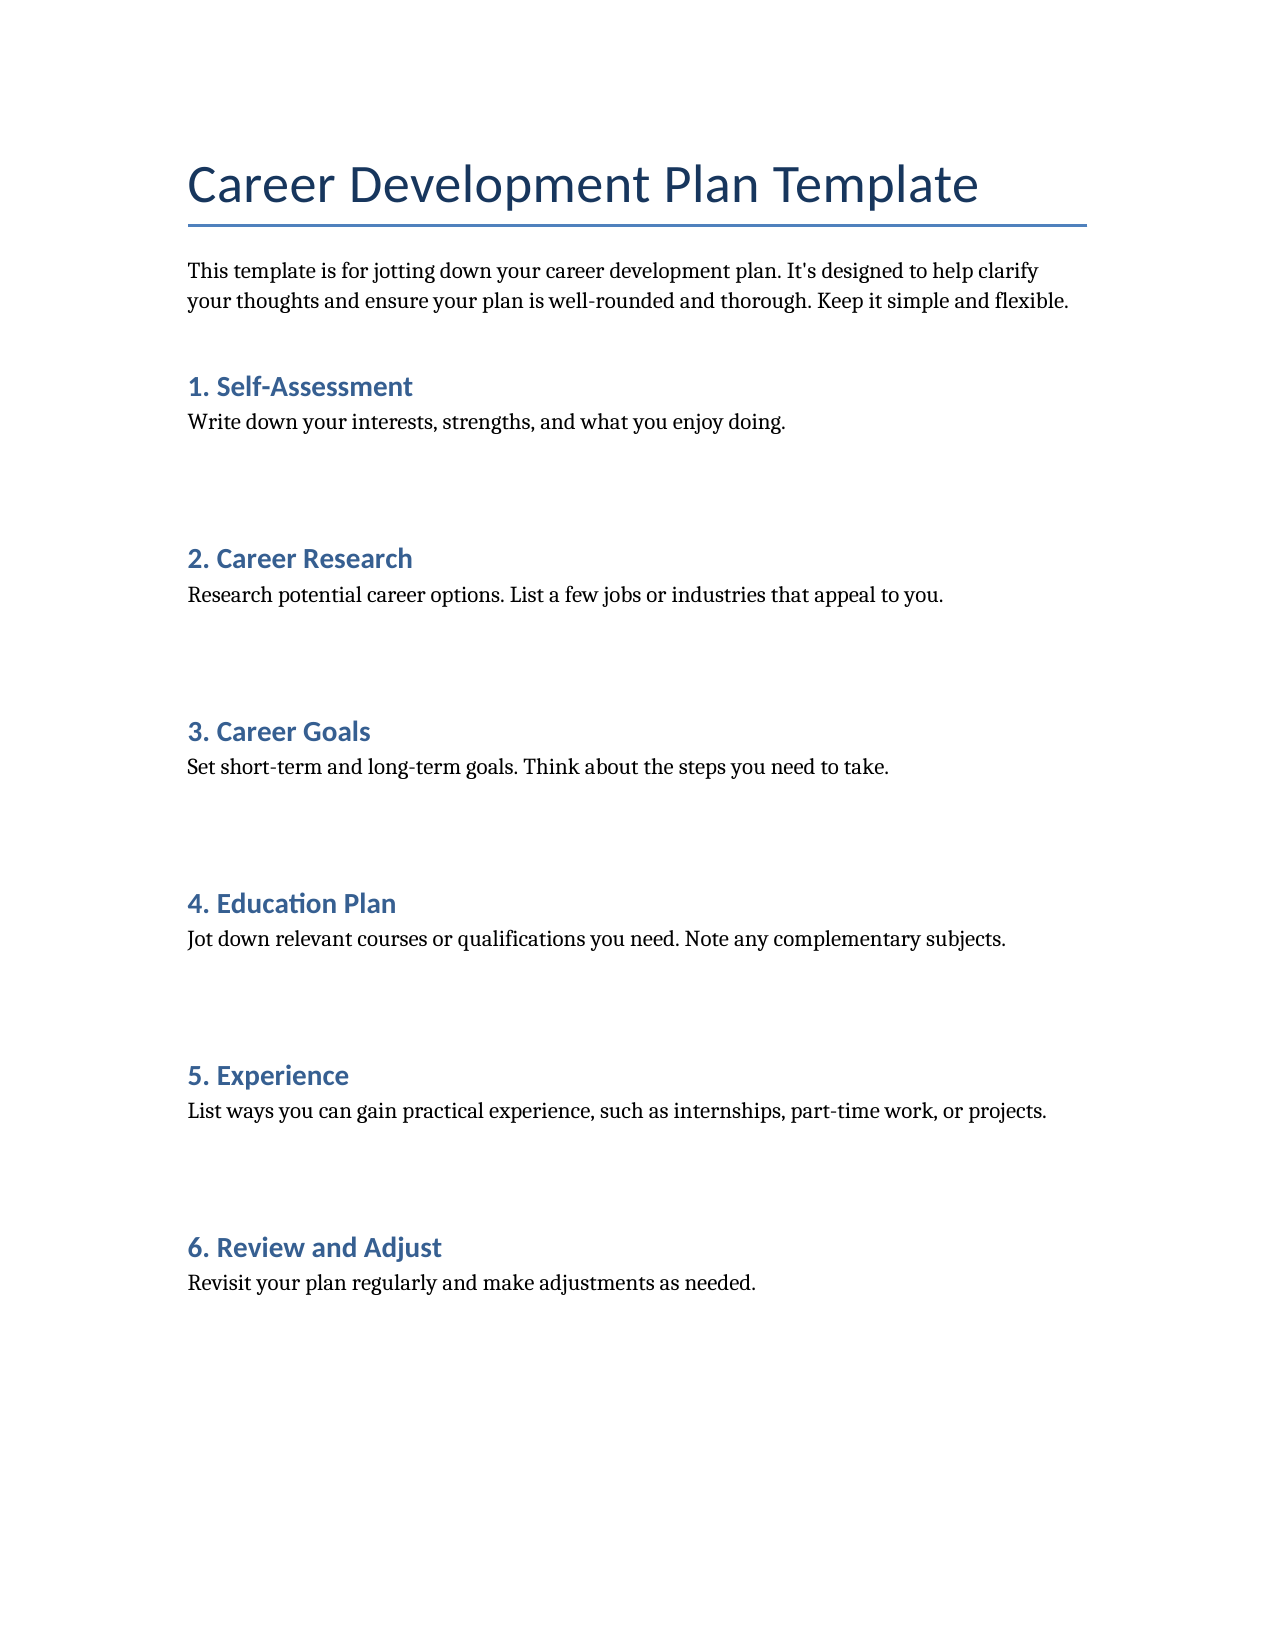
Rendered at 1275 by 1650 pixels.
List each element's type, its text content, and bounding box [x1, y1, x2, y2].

text Jot down relevant courses or qualifications you need. Note any complementary subjects. [187, 926, 1087, 952]
subtitle 1. Self-Assessment [187, 368, 1087, 404]
text Research potential career options. List a few jobs or industries that appeal to you. [187, 581, 1087, 608]
text This template is for jotting down your career development plan. It's designed to help clarify your thoughts and ensure your plan is well-rounded and thorough. Keep it simple and flexible. [187, 258, 1087, 314]
subtitle 2. Career Research [187, 540, 1087, 576]
text List ways you can gain practical experience, such as internships, part-time work, or projects. [187, 1098, 1087, 1124]
subtitle 3. Career Goals [187, 713, 1087, 748]
subtitle 5. Experience [187, 1057, 1087, 1093]
text Revisit your plan regularly and make adjustments as needed. [187, 1270, 1087, 1296]
subtitle 6. Review and Adjust [187, 1229, 1087, 1265]
title Career Development Plan Template [187, 150, 1087, 227]
text Set short-term and long-term goals. Think about the steps you need to take. [187, 753, 1087, 780]
text Write down your interests, strengths, and what you enjoy doing. [187, 409, 1087, 436]
subtitle 4. Education Plan [187, 885, 1087, 920]
